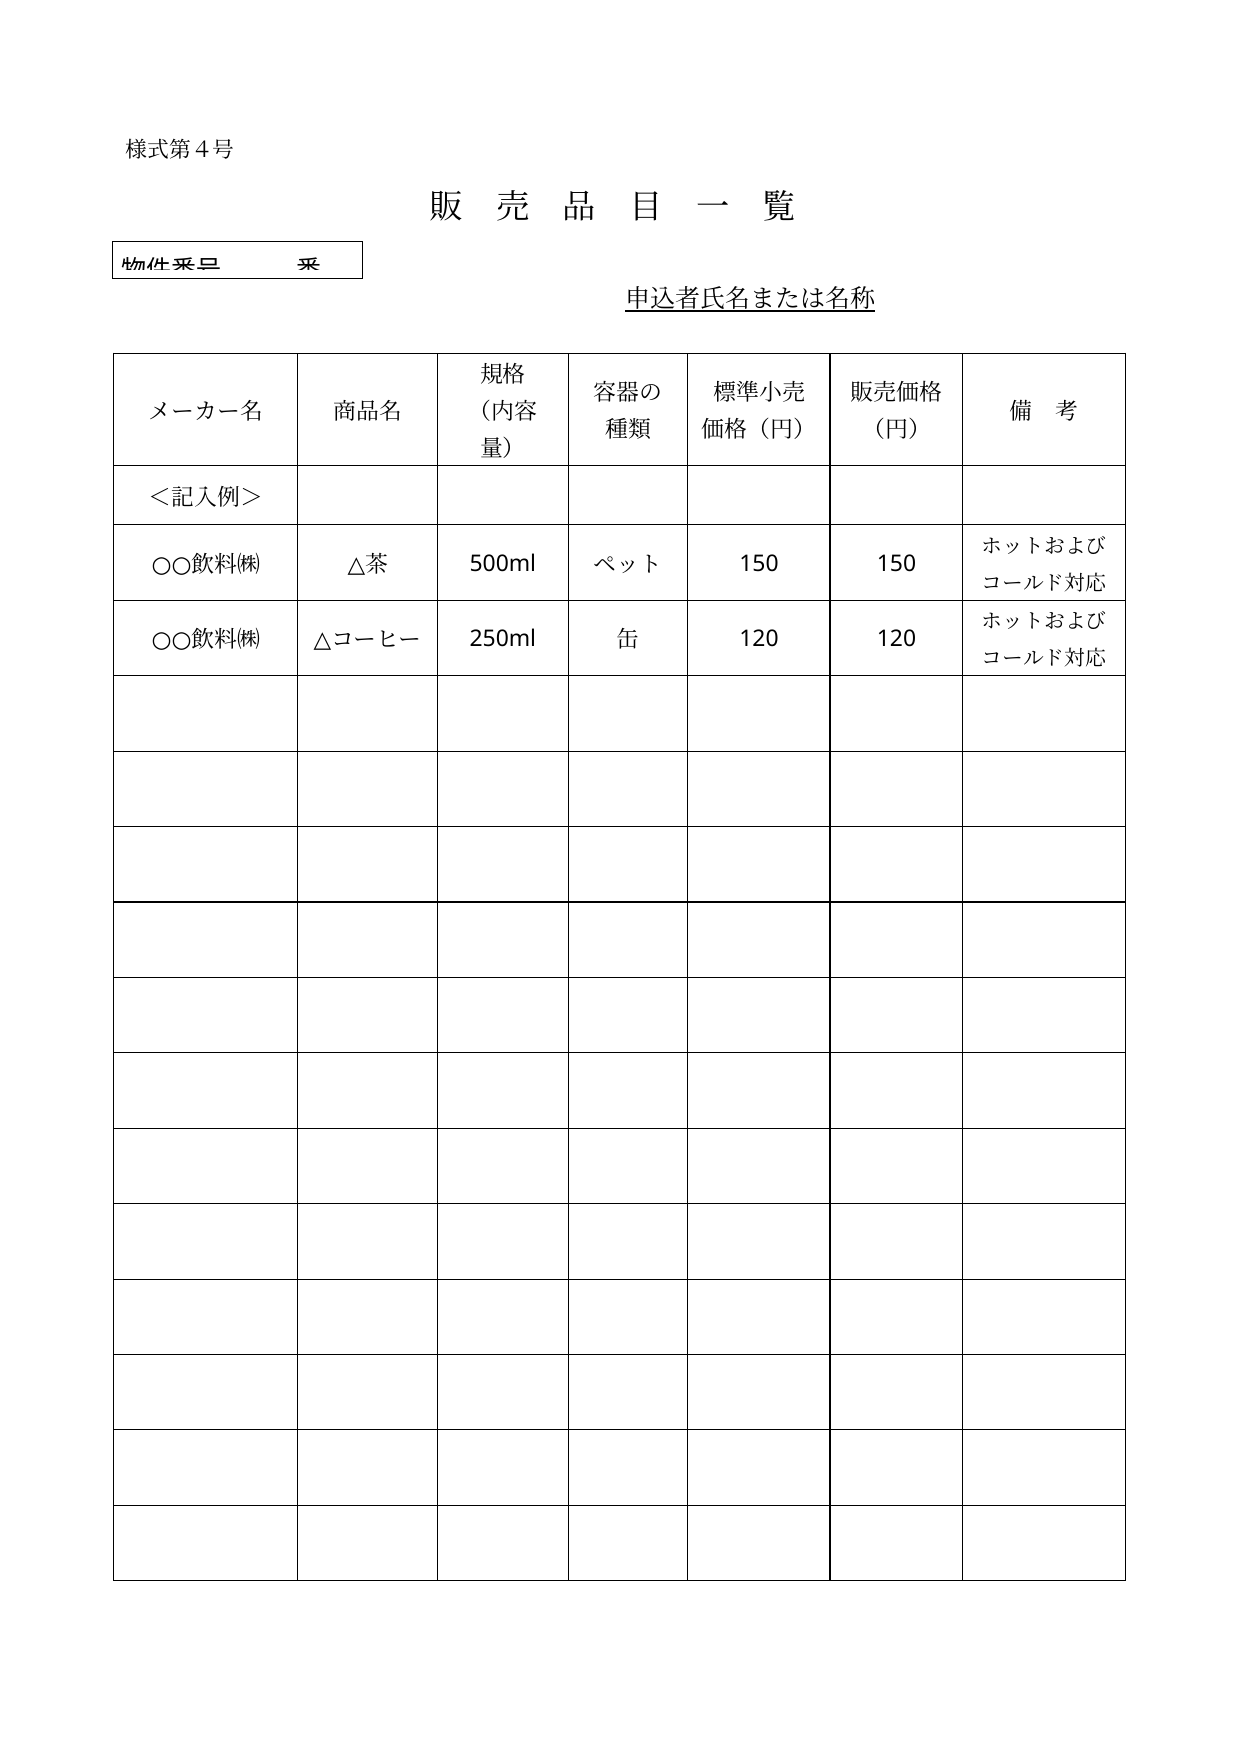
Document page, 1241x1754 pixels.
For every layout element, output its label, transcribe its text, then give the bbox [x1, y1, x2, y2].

table_cell [831, 903, 962, 977]
table_cell ペット [569, 525, 687, 600]
table_cell [569, 1506, 687, 1580]
table_cell [298, 1355, 437, 1429]
table_cell [688, 1430, 829, 1505]
table_cell [438, 978, 568, 1052]
text 申込者氏名または名称 [125, 278, 1099, 316]
table_cell [963, 676, 1125, 751]
table_header 販売価格（円） [831, 354, 962, 465]
table_cell 150 [831, 525, 962, 600]
table_cell [963, 827, 1125, 901]
table_cell [569, 903, 687, 977]
table_header 規格 （内容量） [438, 354, 568, 465]
table_cell 缶 [569, 601, 687, 675]
table_cell [963, 466, 1125, 524]
table_cell [831, 676, 962, 751]
table_cell [438, 827, 568, 901]
table_cell [831, 827, 962, 901]
table_cell ホットおよびコールド対応 [963, 525, 1125, 600]
table_cell [688, 466, 829, 524]
table_cell [688, 1053, 829, 1128]
table_cell [298, 1129, 437, 1203]
table_cell △茶 [298, 525, 437, 600]
table_cell [569, 1280, 687, 1354]
table_cell [963, 1129, 1125, 1203]
table_cell 500ml [438, 525, 568, 600]
table_cell [688, 1280, 829, 1354]
table_cell [438, 676, 568, 751]
table_cell [963, 1280, 1125, 1354]
text 販 売 品 目 一 覧 [125, 167, 1099, 241]
table_cell [831, 1053, 962, 1128]
table_header メーカー名 [114, 354, 297, 465]
table_cell ○○飲料㈱ [114, 525, 297, 600]
table_cell [114, 752, 297, 826]
table_cell [438, 752, 568, 826]
table_cell △コーヒー [298, 601, 437, 675]
table_cell [569, 1129, 687, 1203]
table_cell [831, 978, 962, 1052]
table_cell [114, 1355, 297, 1429]
table_cell [569, 466, 687, 524]
table_cell [569, 1053, 687, 1128]
table_cell ＜記入例＞ [114, 466, 297, 524]
table_cell [114, 1204, 297, 1278]
table_cell [831, 1506, 962, 1580]
table_cell [438, 1506, 568, 1580]
table_cell [963, 978, 1125, 1052]
table_cell [298, 978, 437, 1052]
table_cell [114, 1430, 297, 1505]
table_cell [438, 1053, 568, 1128]
table_cell [963, 752, 1125, 826]
table_cell ホットおよびコールド対応 [963, 601, 1125, 675]
table_header 商品名 [298, 354, 437, 465]
table_cell [438, 1355, 568, 1429]
table_cell [298, 1430, 437, 1505]
table_cell [298, 752, 437, 826]
table_cell [569, 827, 687, 901]
table_cell [831, 1430, 962, 1505]
table_cell [438, 1430, 568, 1505]
table_cell [963, 903, 1125, 977]
table_cell [569, 752, 687, 826]
table_cell [831, 752, 962, 826]
table_cell [963, 1053, 1125, 1128]
table_cell [831, 1204, 962, 1278]
table_cell [831, 1280, 962, 1354]
table_cell [438, 1204, 568, 1278]
table_cell [114, 676, 297, 751]
table_cell [963, 1506, 1125, 1580]
table_cell [688, 752, 829, 826]
table_header 備 考 [963, 354, 1125, 465]
table_cell [298, 1204, 437, 1278]
table_cell [688, 978, 829, 1052]
table_cell [569, 978, 687, 1052]
table_cell [963, 1430, 1125, 1505]
table_cell [688, 1129, 829, 1203]
table_cell [114, 1129, 297, 1203]
table_cell [114, 903, 297, 977]
table_cell [831, 1129, 962, 1203]
table_cell [298, 903, 437, 977]
table_cell 250ml [438, 601, 568, 675]
table_cell [114, 978, 297, 1052]
table_cell [569, 1204, 687, 1278]
table_cell ○○飲料㈱ [114, 601, 297, 675]
table_cell [688, 1204, 829, 1278]
table_cell [569, 1430, 687, 1505]
table_cell [298, 1053, 437, 1128]
table_cell [831, 466, 962, 524]
table_cell [831, 1355, 962, 1429]
table_cell [438, 1280, 568, 1354]
table_cell [298, 466, 437, 524]
table_cell [569, 1355, 687, 1429]
table_cell [298, 1280, 437, 1354]
table_cell [114, 1280, 297, 1354]
table_cell [298, 676, 437, 751]
table_cell [438, 466, 568, 524]
table_cell [688, 827, 829, 901]
table_cell 150 [688, 525, 829, 600]
table_header 標準小売 価格（円） [688, 354, 829, 465]
table_cell [438, 1129, 568, 1203]
table_cell 120 [831, 601, 962, 675]
table_cell [688, 903, 829, 977]
table_cell [114, 827, 297, 901]
table_cell [569, 676, 687, 751]
table_cell [963, 1204, 1125, 1278]
table_cell [688, 676, 829, 751]
table_cell 120 [688, 601, 829, 675]
text 様式第４号 [125, 129, 1099, 167]
table_cell [688, 1355, 829, 1429]
table_cell [298, 827, 437, 901]
table_cell [298, 1506, 437, 1580]
table_cell [688, 1506, 829, 1580]
table_cell [114, 1053, 297, 1128]
table_cell [438, 903, 568, 977]
table_header 容器の 種類 [569, 354, 687, 465]
table_cell [114, 1506, 297, 1580]
table_cell [963, 1355, 1125, 1429]
